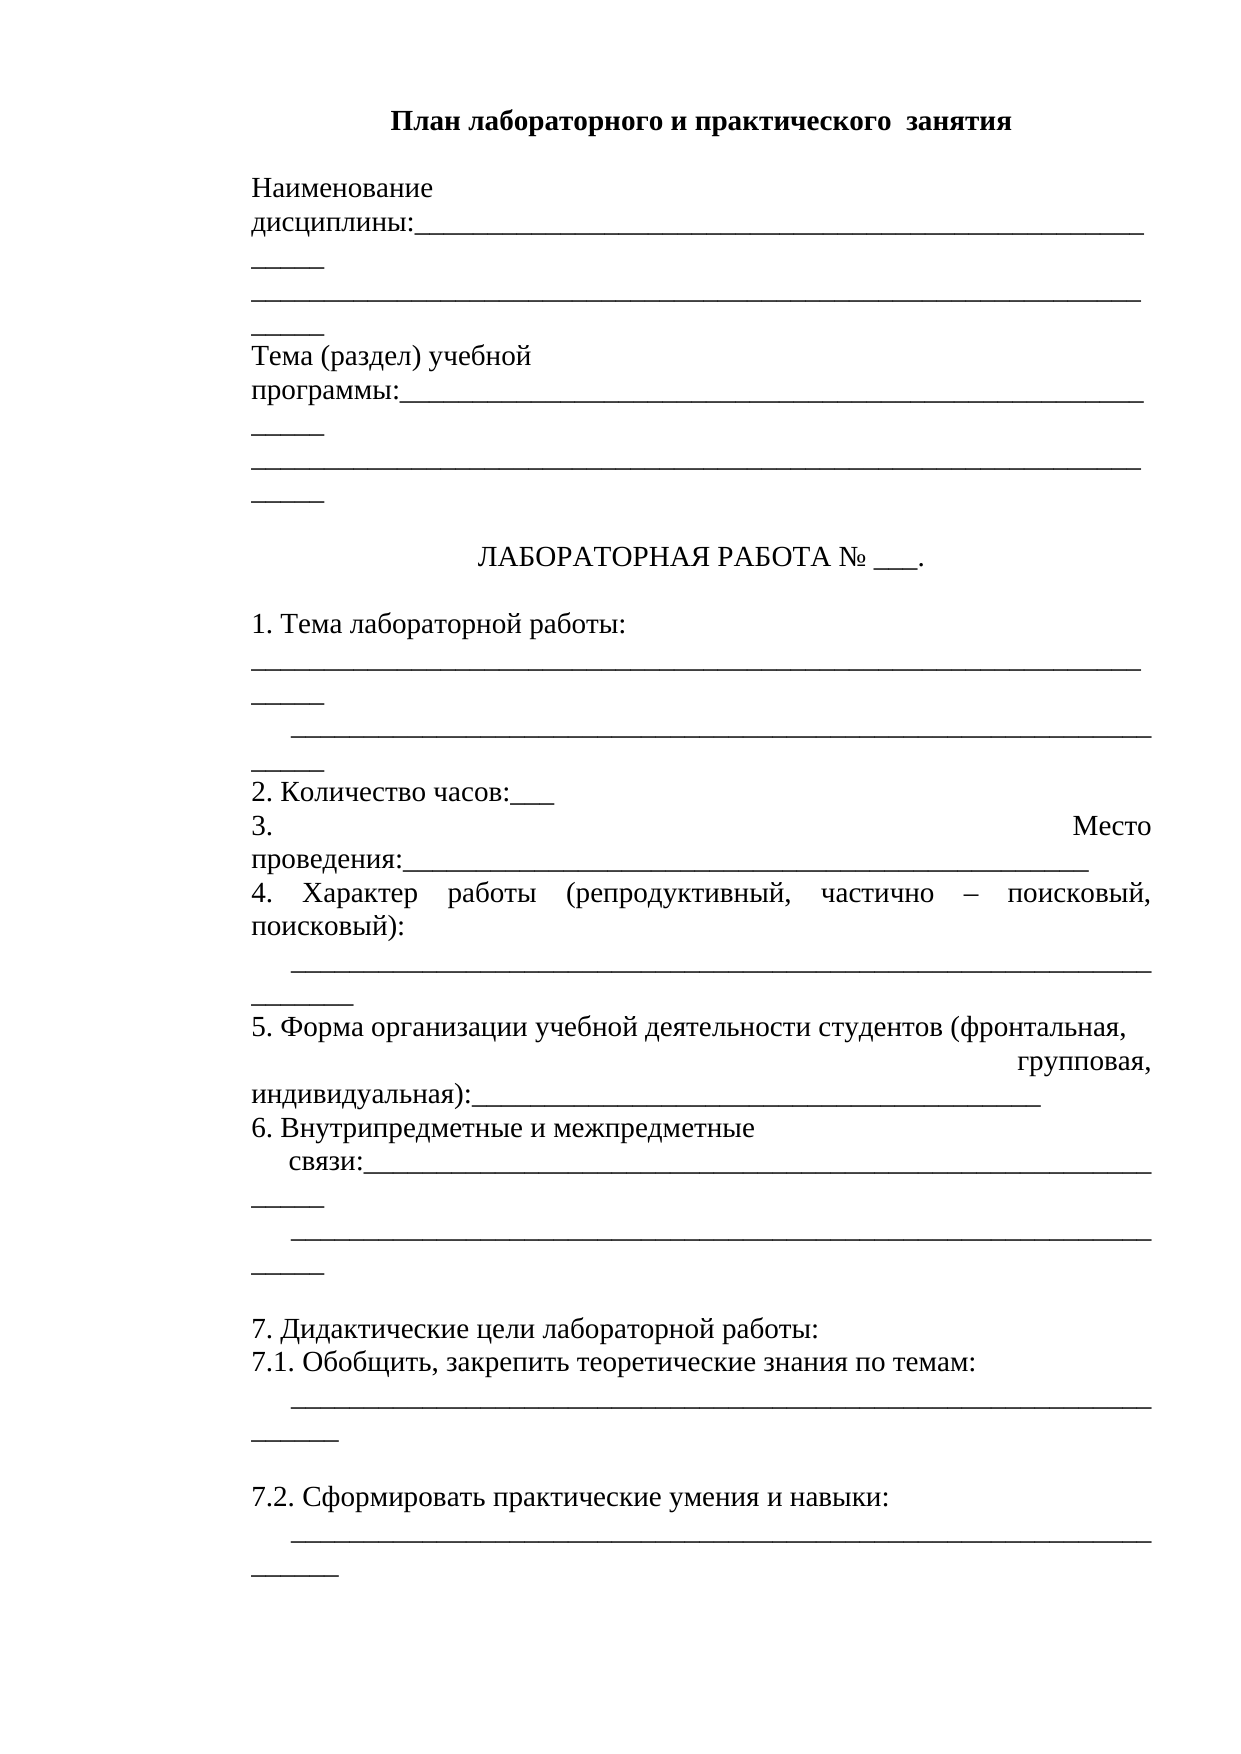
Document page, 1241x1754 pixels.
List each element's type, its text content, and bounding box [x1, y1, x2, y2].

text План лабораторного и практического занятия [251, 103, 1152, 137]
text групповая, индивидуальная):_______________________________________ [251, 1043, 1152, 1110]
text 2. Количество часов:___ [251, 774, 1152, 808]
text __________________________________________________________________ [251, 271, 1152, 338]
text 1. Тема лабораторной работы: __________________________________________________________________ [251, 607, 1152, 707]
text ________________________________________________________________ [251, 1210, 1152, 1277]
text ________________________________________________________________ [251, 707, 1152, 774]
text 7.2. Сформировать практические умения и навыки: [251, 1479, 1152, 1512]
text 3. Место проведения:_______________________________________________ [251, 808, 1152, 875]
text 7.1. Обобщить, закрепить теоретические знания по темам: [251, 1344, 1152, 1378]
text ЛАБОРАТОРНАЯ РАБОТА № ___. [251, 539, 1152, 573]
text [251, 1512, 1152, 1579]
text __________________________________________________________________ [251, 942, 1152, 1009]
text 5. Форма организации учебной деятельности студентов (фронтальная, [251, 1009, 1152, 1043]
text 4. Характер работы (репродуктивный, частично – поисковый, поисковый): [251, 875, 1152, 942]
text связи:___________________________________________________________ [251, 1143, 1152, 1210]
text 7. Дидактические цели лабораторной работы: [251, 1311, 1152, 1344]
text Тема (раздел) учебной программы:________________________________________________________ [251, 338, 1152, 439]
text __________________________________________________________________ [251, 439, 1152, 506]
text Наименование дисциплины:_______________________________________________________ [251, 171, 1152, 271]
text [251, 1378, 1152, 1445]
text 6. Внутрипредметные и межпредметные [251, 1110, 1152, 1143]
